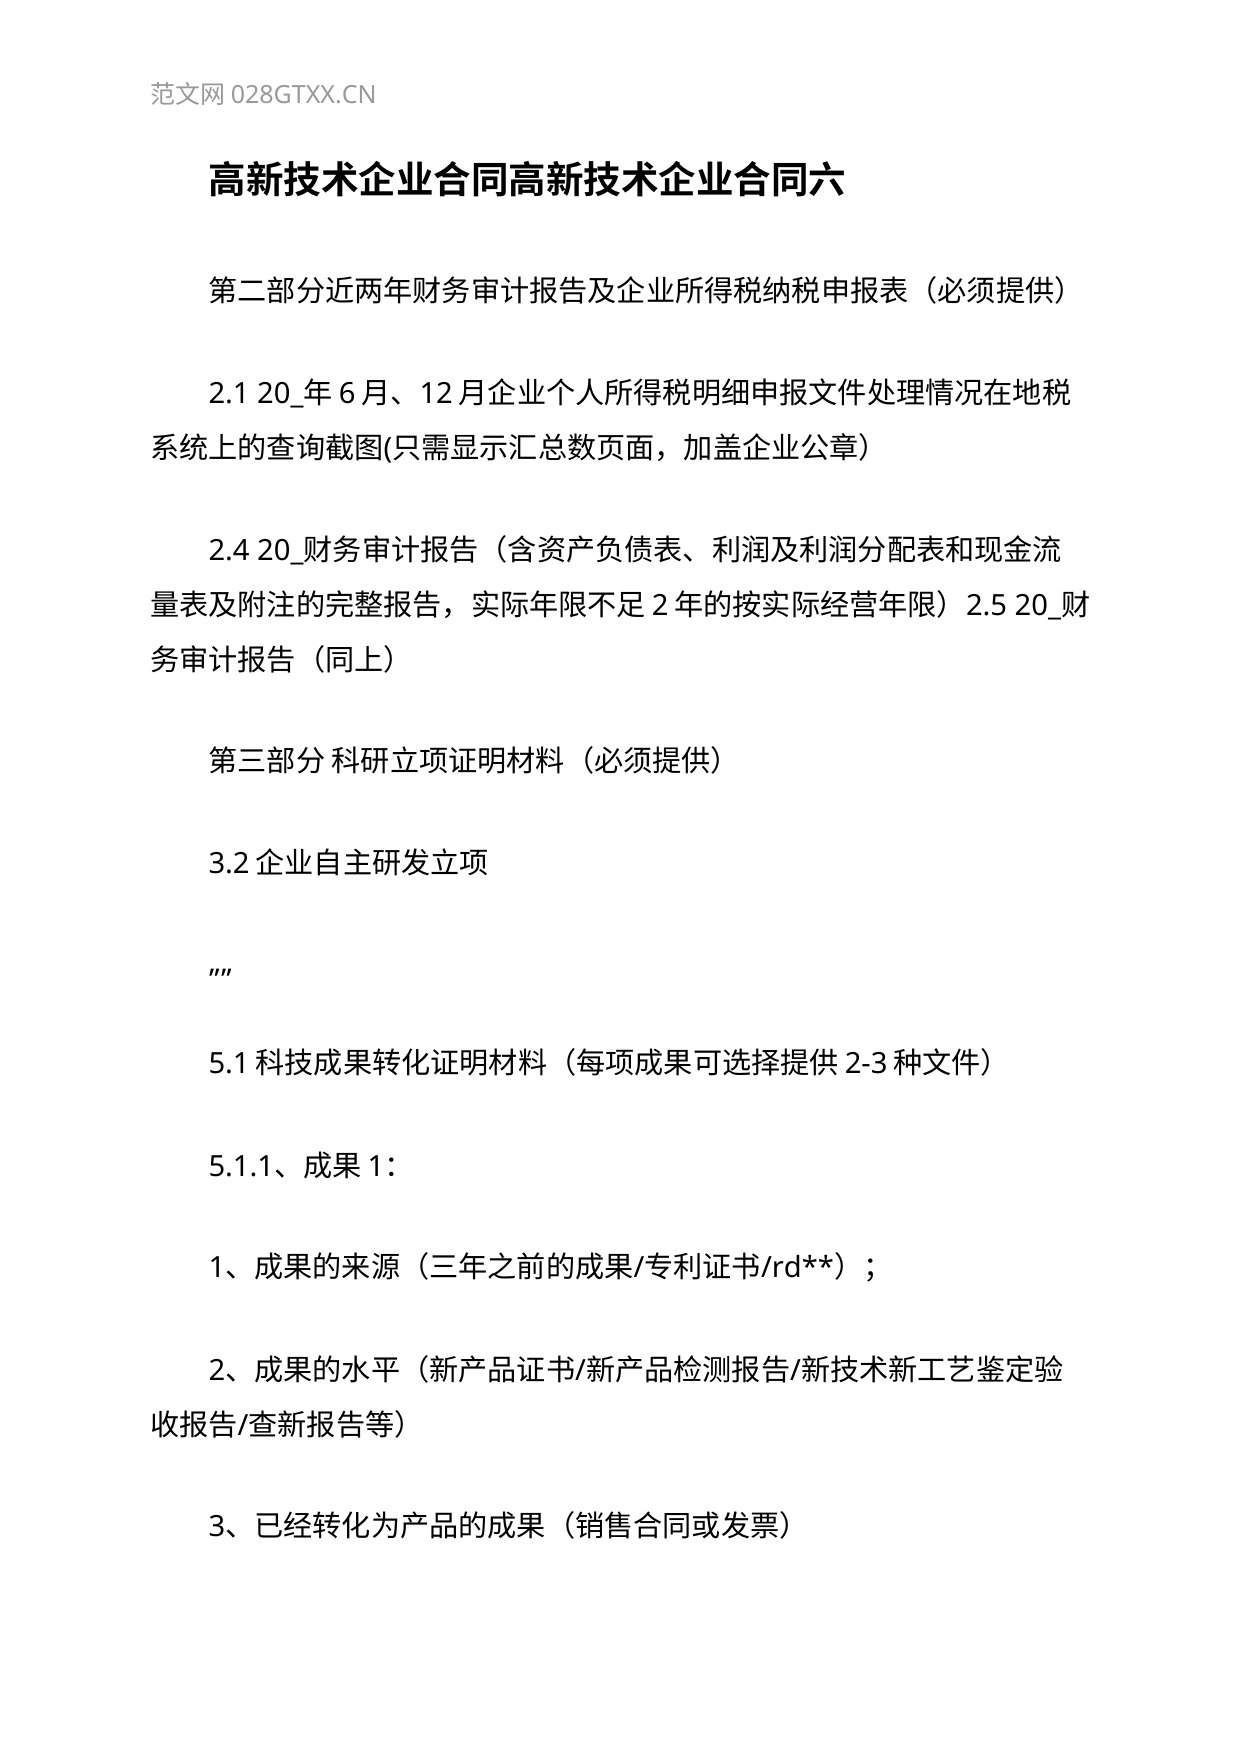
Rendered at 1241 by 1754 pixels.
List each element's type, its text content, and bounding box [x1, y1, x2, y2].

text 第三部分 科研立项证明材料（必须提供） [150, 738, 1090, 780]
text 3.2企业自主研发立项 [150, 840, 1090, 882]
text 2.1 20_年6月、12月企业个人所得税明细申报文件处理情况在地税系统上的查询截图(只需显示汇总数页面，加盖企业公章） [150, 369, 1090, 467]
text 第二部分近两年财务审计报告及企业所得税纳税申报表（必须提供） [150, 267, 1090, 310]
text 2、成果的水平（新产品证书/新产品检测报告/新技术新工艺鉴定验收报告/查新报告等） [150, 1346, 1090, 1443]
text 5.1.1、成果1： [150, 1142, 1090, 1184]
text 2.4 20_财务审计报告（含资产负债表、利润及利润分配表和现金流量表及附注的完整报告，实际年限不足2年的按实际经营年限）2.5 20_财务审计报告（同上） [150, 526, 1090, 678]
text 3、已经转化为产品的成果（销售合同或发票） [150, 1503, 1090, 1545]
text 高新技术企业合同高新技术企业合同六 [150, 150, 1090, 204]
text „„ [150, 942, 1090, 981]
text 5.1科技成果转化证明材料（每项成果可选择提供2-3种文件） [150, 1040, 1090, 1082]
text 1、成果的来源（三年之前的成果/专利证书/rd**）； [150, 1244, 1090, 1286]
